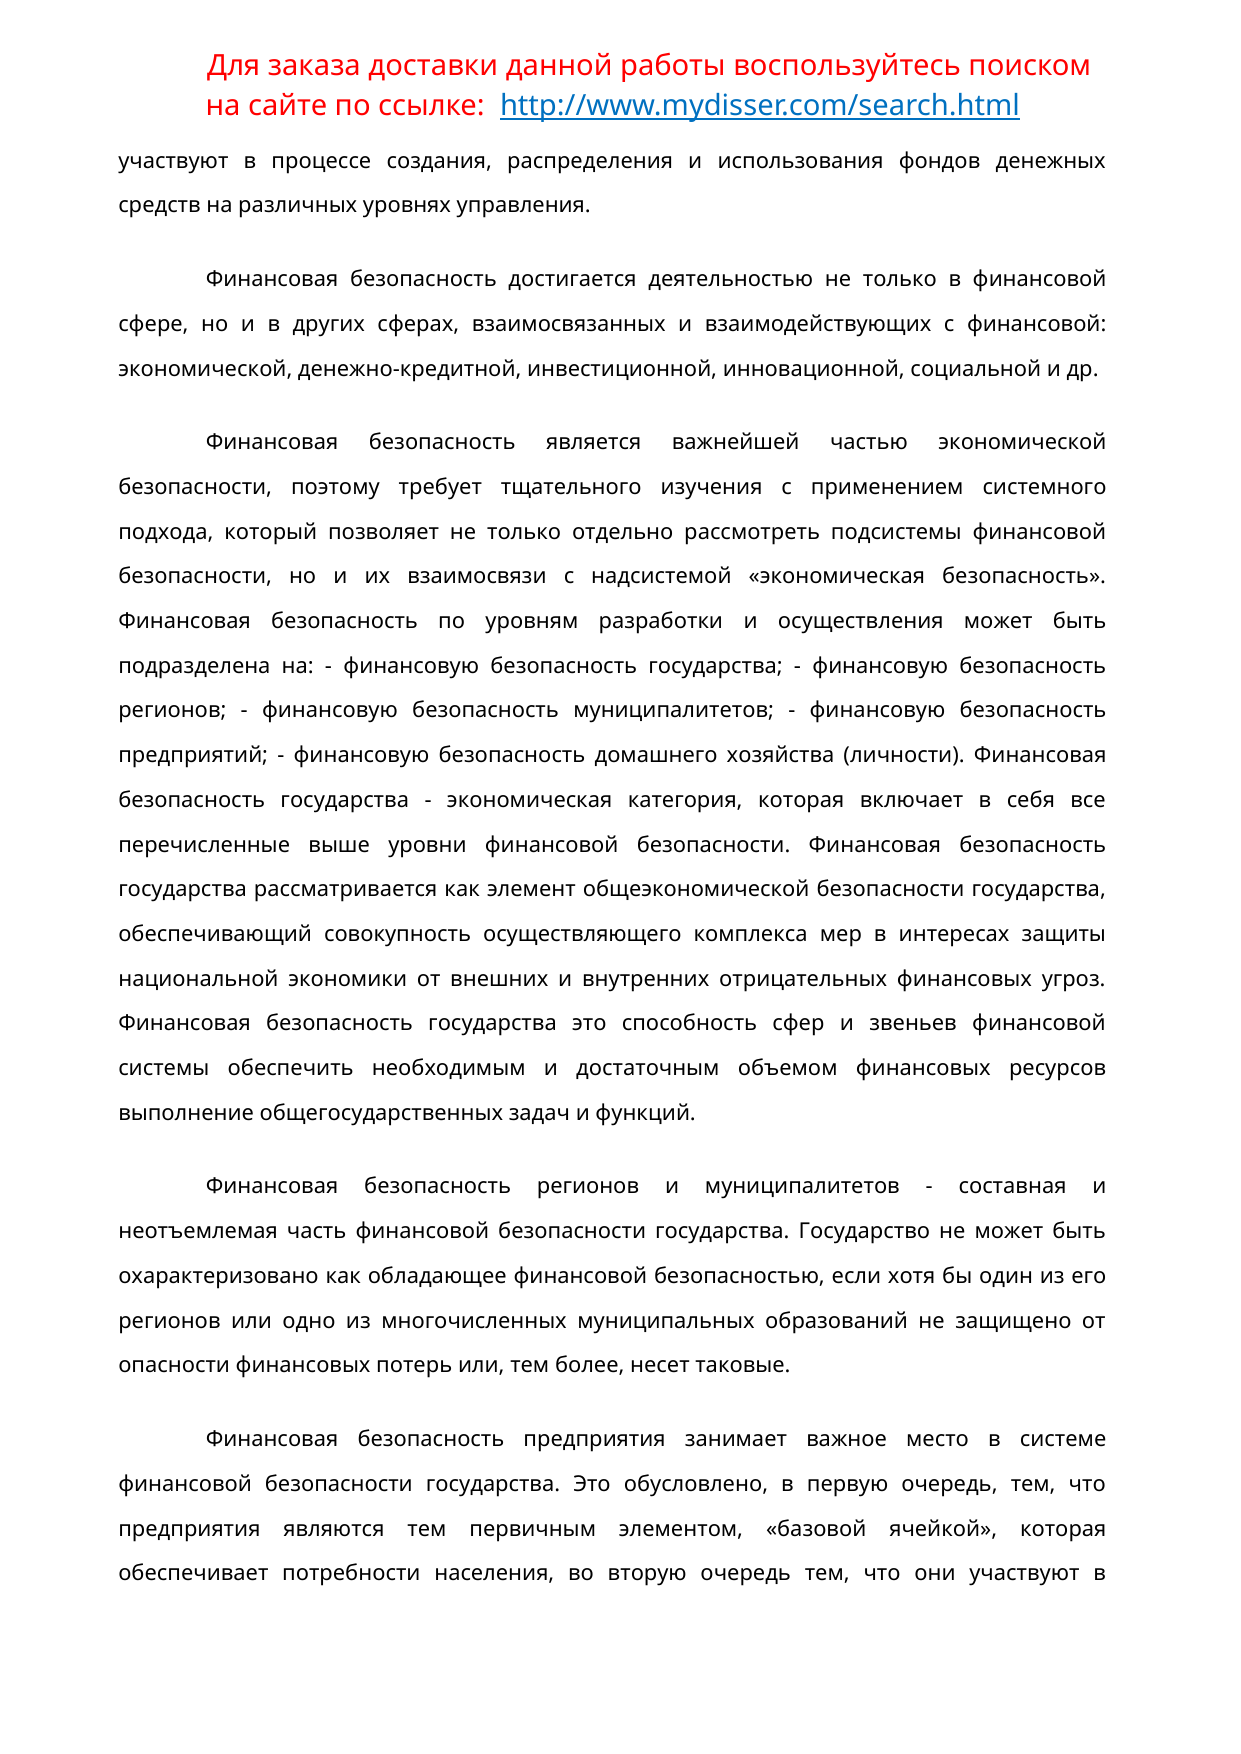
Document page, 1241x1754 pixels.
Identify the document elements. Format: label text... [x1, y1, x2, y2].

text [118, 144, 1107, 219]
text Финансовая безопасность достигается деятельностью не только в финансовой сфере, но и в других сферах, взаимосвязанных и взаимодействующих с финансовой: экономической, денежно-кредитной, инвестиционной, инновационной, социальной и др. [118, 263, 1107, 382]
text Финансовая безопасность регионов и муниципалитетов - составная и неотъемлемая часть финансовой безопасности государства. Государство не может быть охарактеризовано как обладающее финансовой безопасностью, если хотя бы один из его регионов или одно из многочисленных муниципальных образований не защищено от опасности финансовых потерь или, тем более, несет таковые. [118, 1171, 1107, 1379]
text Финансовая безопасность является важнейшей частью экономической безопасности, поэтому требует тщательного изучения с применением системного подхода, который позволяет не только отдельно рассмотреть подсистемы финансовой безопасности, но и их взаимосвязи с надсистемой «экономическая безопасность». Финансовая безопасность по уровням разработки и осуществления может быть подразделена на: - финансовую безопасность государства; - финансовую безопасность регионов; - финансовую безопасность муниципалитетов; - финансовую безопасность предприятий; - финансовую безопасность домашнего хозяйства (личности). Финансовая безопасность государства - экономическая категория, которая включает в себя все перечисленные выше уровни финансовой безопасности. Финансовая безопасность государства рассматривается как элемент общеэкономической безопасности государства, обеспечивающий совокупность осуществляющего комплекса мер в интересах защиты национальной экономики от внешних и внутренних отрицательных финансовых угроз. Финансовая безопасность государства это способность сфер и звеньев финансовой системы обеспечить необходимым и достаточным объемом финансовых ресурсов выполнение общегосударственных задач и функций. [118, 426, 1107, 1126]
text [118, 1423, 1107, 1587]
